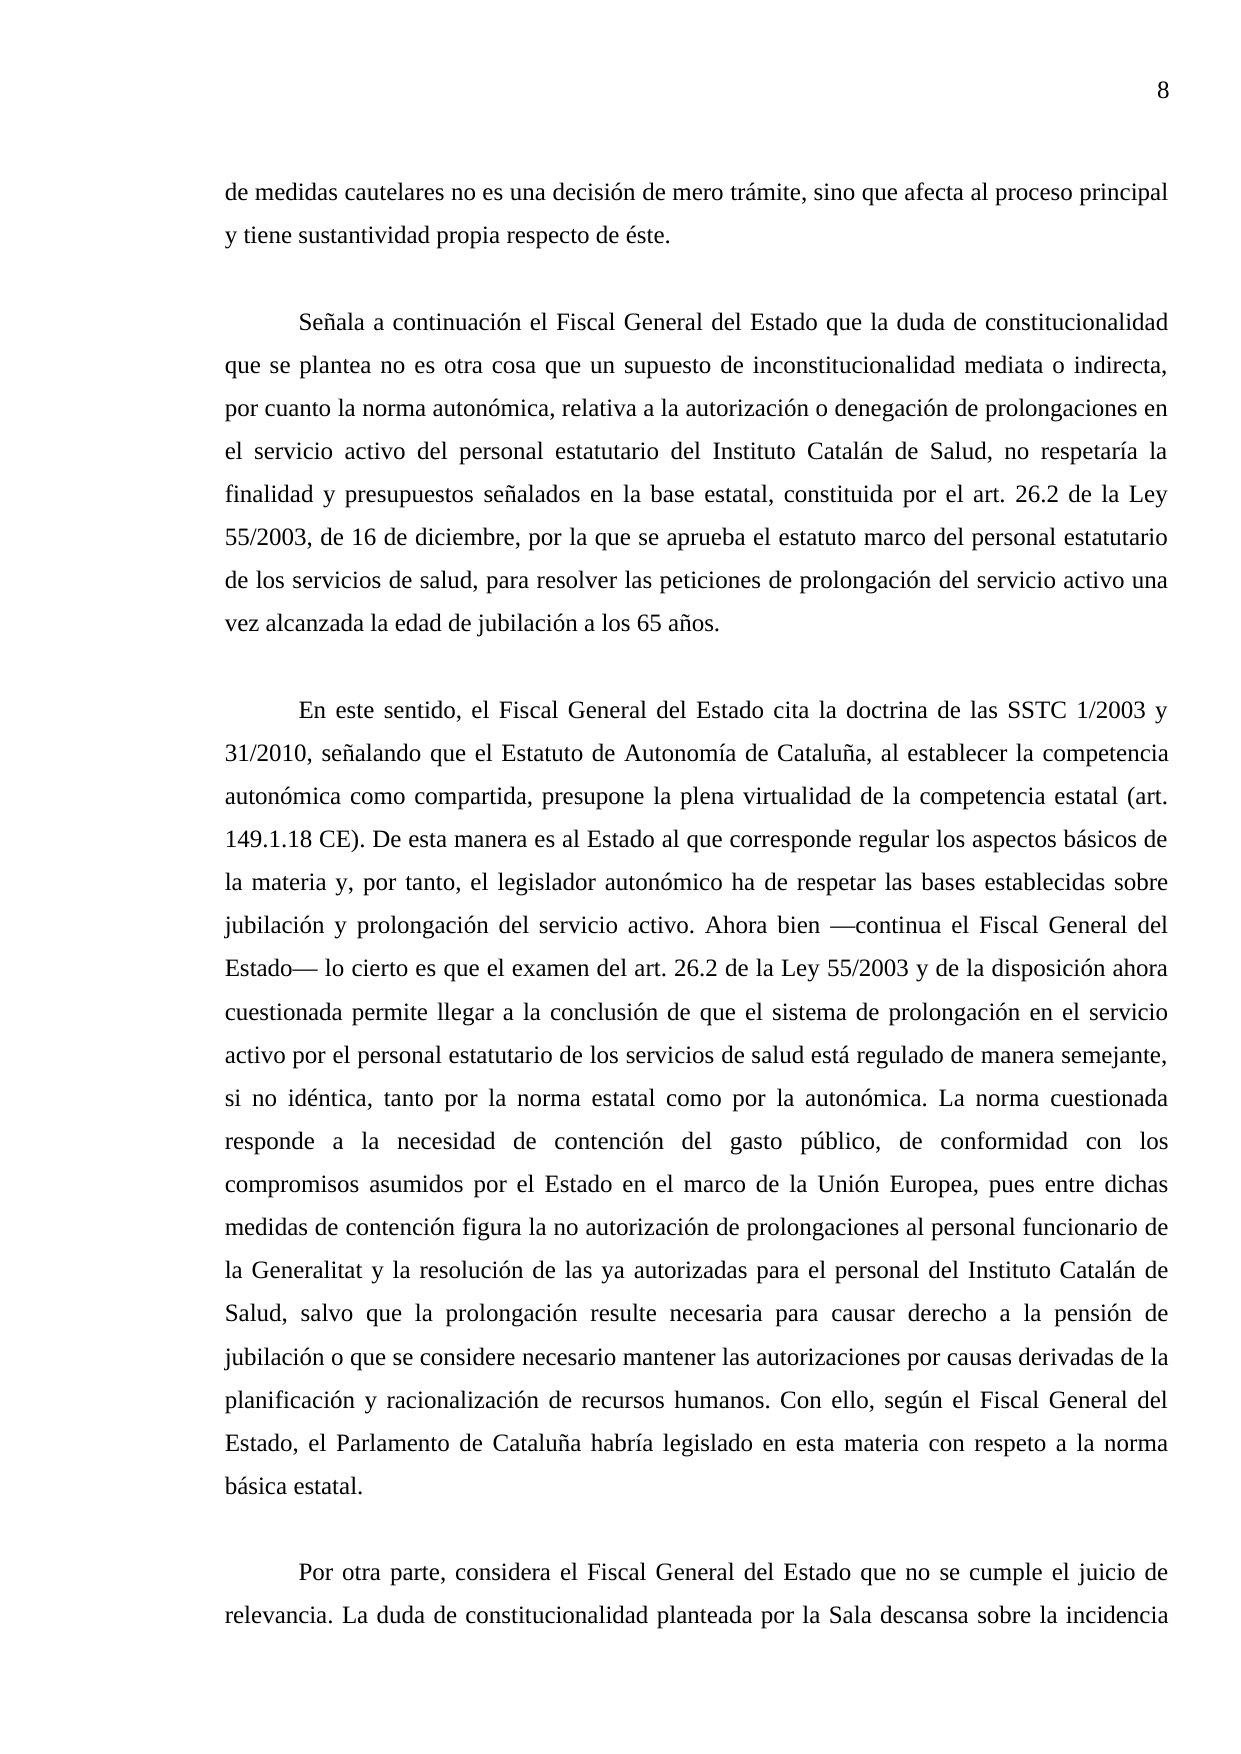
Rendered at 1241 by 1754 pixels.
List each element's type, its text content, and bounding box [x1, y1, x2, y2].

text En este sentido, el Fiscal General del Estado cita la doctrina de las SSTC 1/2003 y 31/2010, señalando que el Estatuto de Autonomía de Cataluña, al establecer la competencia autonómica como compartida, presupone la plena virtualidad de la competencia estatal (art. 149.1.18 CE). De esta manera es al Estado al que corresponde regular los aspectos básicos de la materia y, por tanto, el legislador autonómico ha de respetar las bases establecidas sobre jubilación y prolongación del servicio activo. Ahora bien —continua el Fiscal General del Estado— lo cierto es que el examen del art. 26.2 de la Ley 55/2003 y de la disposición ahora cuestionada permite llegar a la conclusión de que el sistema de prolongación en el servicio activo por el personal estatutario de los servicios de salud está regulado de manera semejante, si no idéntica, tanto por la norma estatal como por la autonómica. La norma cuestionada responde a la necesidad de contención del gasto público, de conformidad con los compromisos asumidos por el Estado en el marco de la Unión Europea, pues entre dichas medidas de contención figura la no autorización de prolongaciones al personal funcionario de la Generalitat y la resolución de las ya autorizadas para el personal del Instituto Catalán de Salud, salvo que la prolongación resulte necesaria para causar derecho a la pensión de jubilación o que se considere necesario mantener las autorizaciones por causas derivadas de la planificación y racionalización de recursos humanos. Con ello, según el Fiscal General del Estado, el Parlamento de Cataluña habría legislado en esta materia con respeto a la norma básica estatal. [224, 695, 1169, 1500]
text Señala a continuación el Fiscal General del Estado que la duda de constitucionalidad que se plantea no es otra cosa que un supuesto de inconstitucionalidad mediata o indirecta, por cuanto la norma autonómica, relativa a la autorización o denegación de prolongaciones en el servicio activo del personal estatutario del Instituto Catalán de Salud, no respetaría la finalidad y presupuestos señalados en la base estatal, constituida por el art. 26.2 de la Ley 55/2003, de 16 de diciembre, por la que se aprueba el estatuto marco del personal estatutario de los servicios de salud, para resolver las peticiones de prolongación del servicio activo una vez alcanzada la edad de jubilación a los 65 años. [224, 307, 1169, 637]
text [224, 177, 1169, 249]
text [224, 1557, 1169, 1629]
